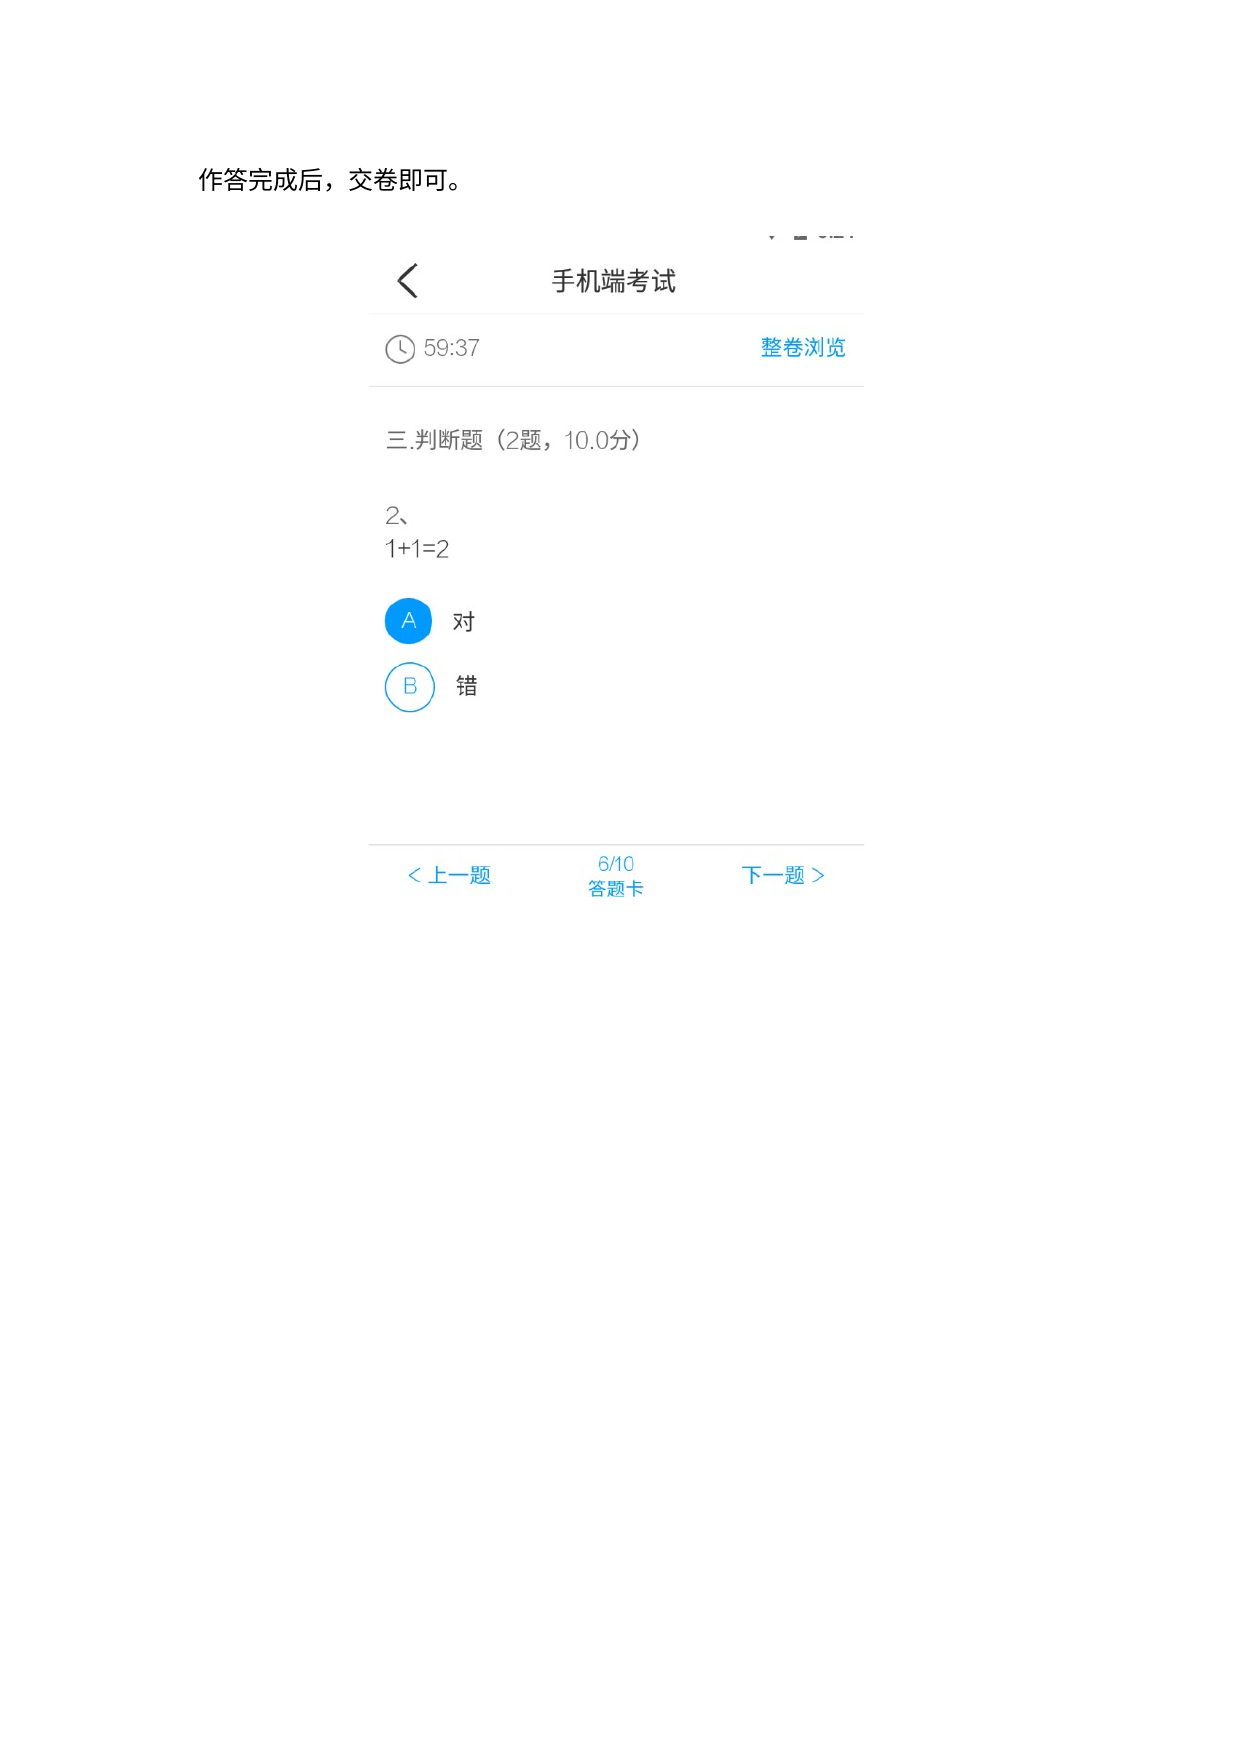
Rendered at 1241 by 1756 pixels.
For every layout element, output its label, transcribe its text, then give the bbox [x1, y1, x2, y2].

text 作答完成后，交卷即可。 [199, 161, 1188, 197]
picture [368, 236, 865, 897]
